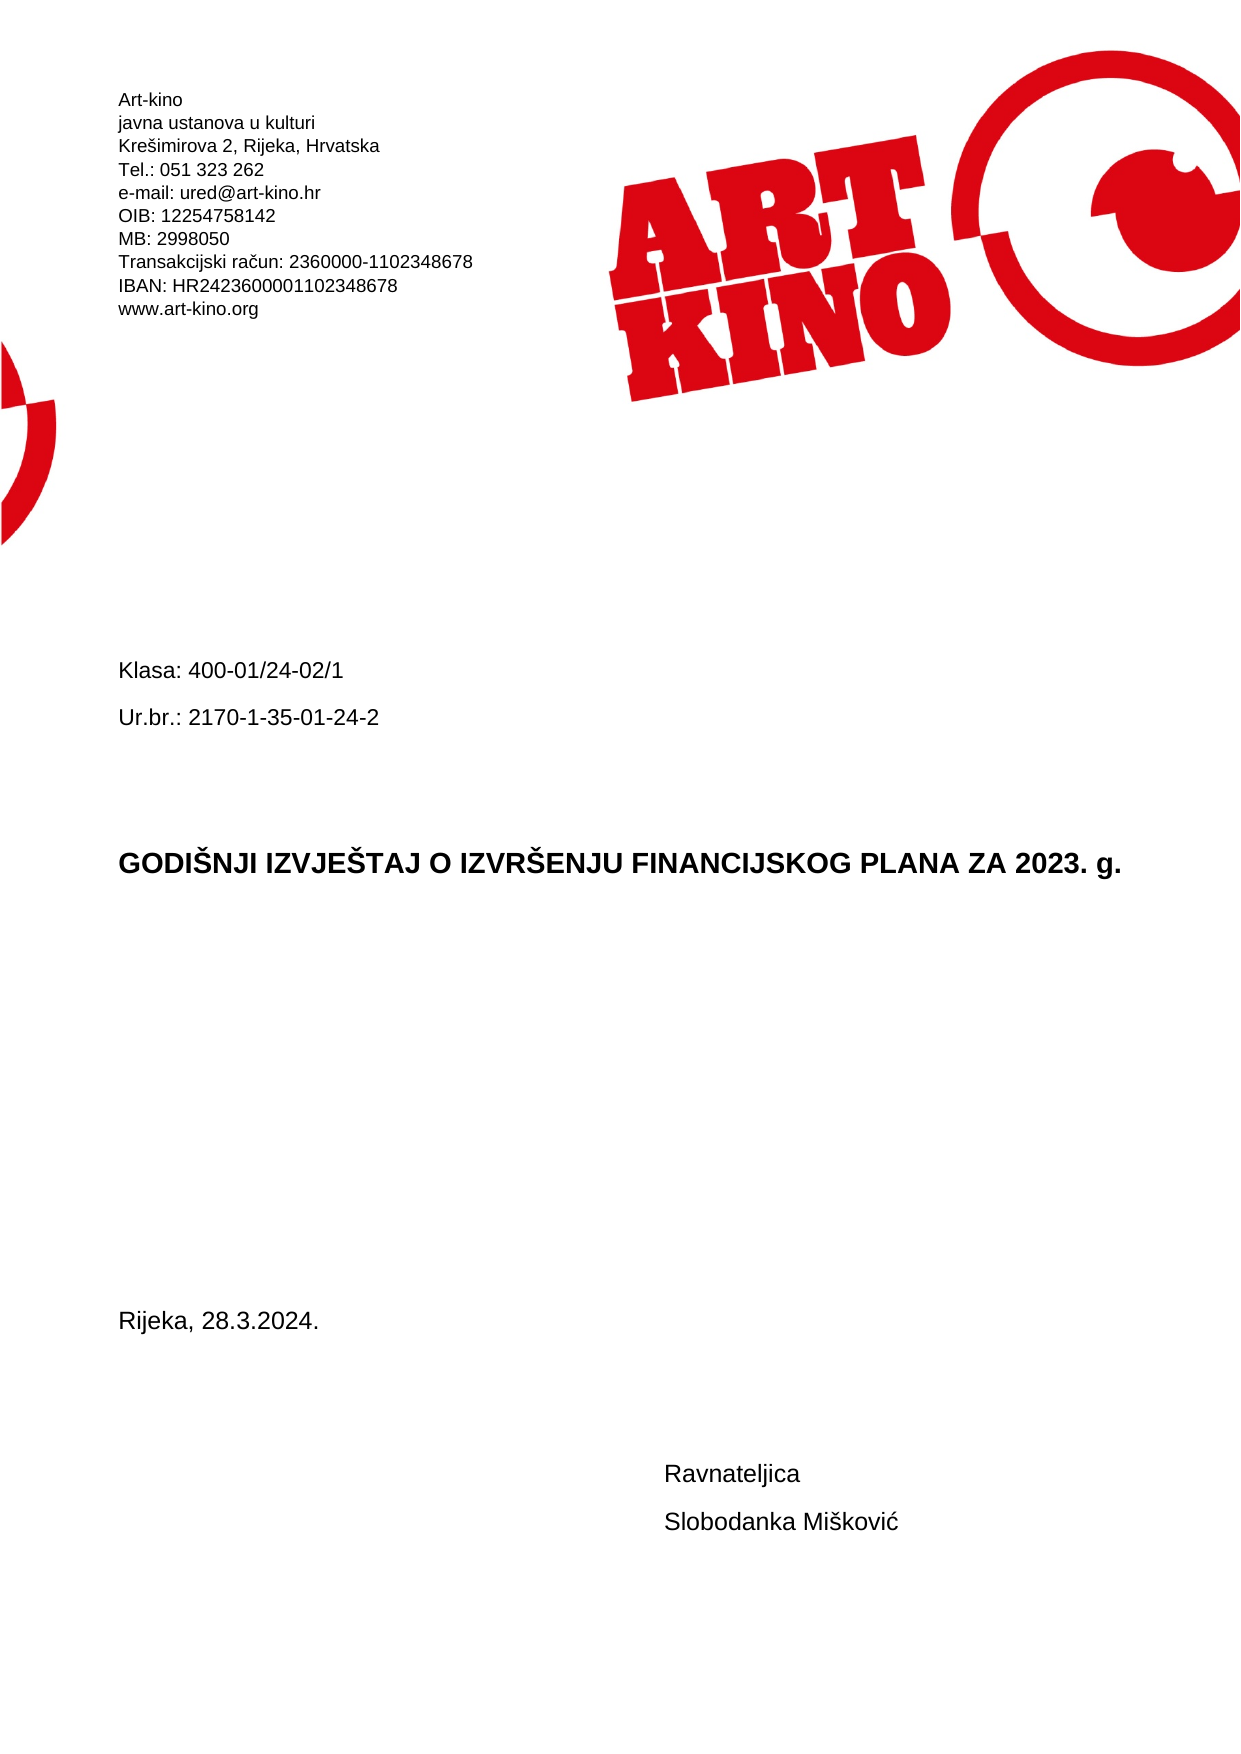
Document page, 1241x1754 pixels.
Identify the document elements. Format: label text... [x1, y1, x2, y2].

text GODIŠNJI IZVJEŠTAJ O IZVRŠENJU FINANCIJSKOG PLANA ZA 2023. g. [118, 846, 1240, 880]
text Art-kino javna ustanova u kulturi Krešimirova 2, Rijeka, Hrvatska [118, 89, 1152, 157]
text Slobodanka Mišković [118, 1507, 1240, 1536]
text Klasa: 400-01/24-02/1 [118, 657, 1152, 683]
text Rijeka, 28.3.2024. [118, 1306, 1240, 1334]
text Ur.br.: 2170-1-35-01-24-2 [118, 704, 1152, 730]
text Ravnateljica [118, 1459, 1240, 1488]
text Tel.: 051 323 262 e-mail: ured@art-kino.hr OIB: 12254758142 MB: 2998050 Transakcijski račun: 2360000-1102348678 IBAN: HR2423600001102348678 www.art-kino.org [118, 158, 1152, 319]
picture [0, 0, 1240, 561]
